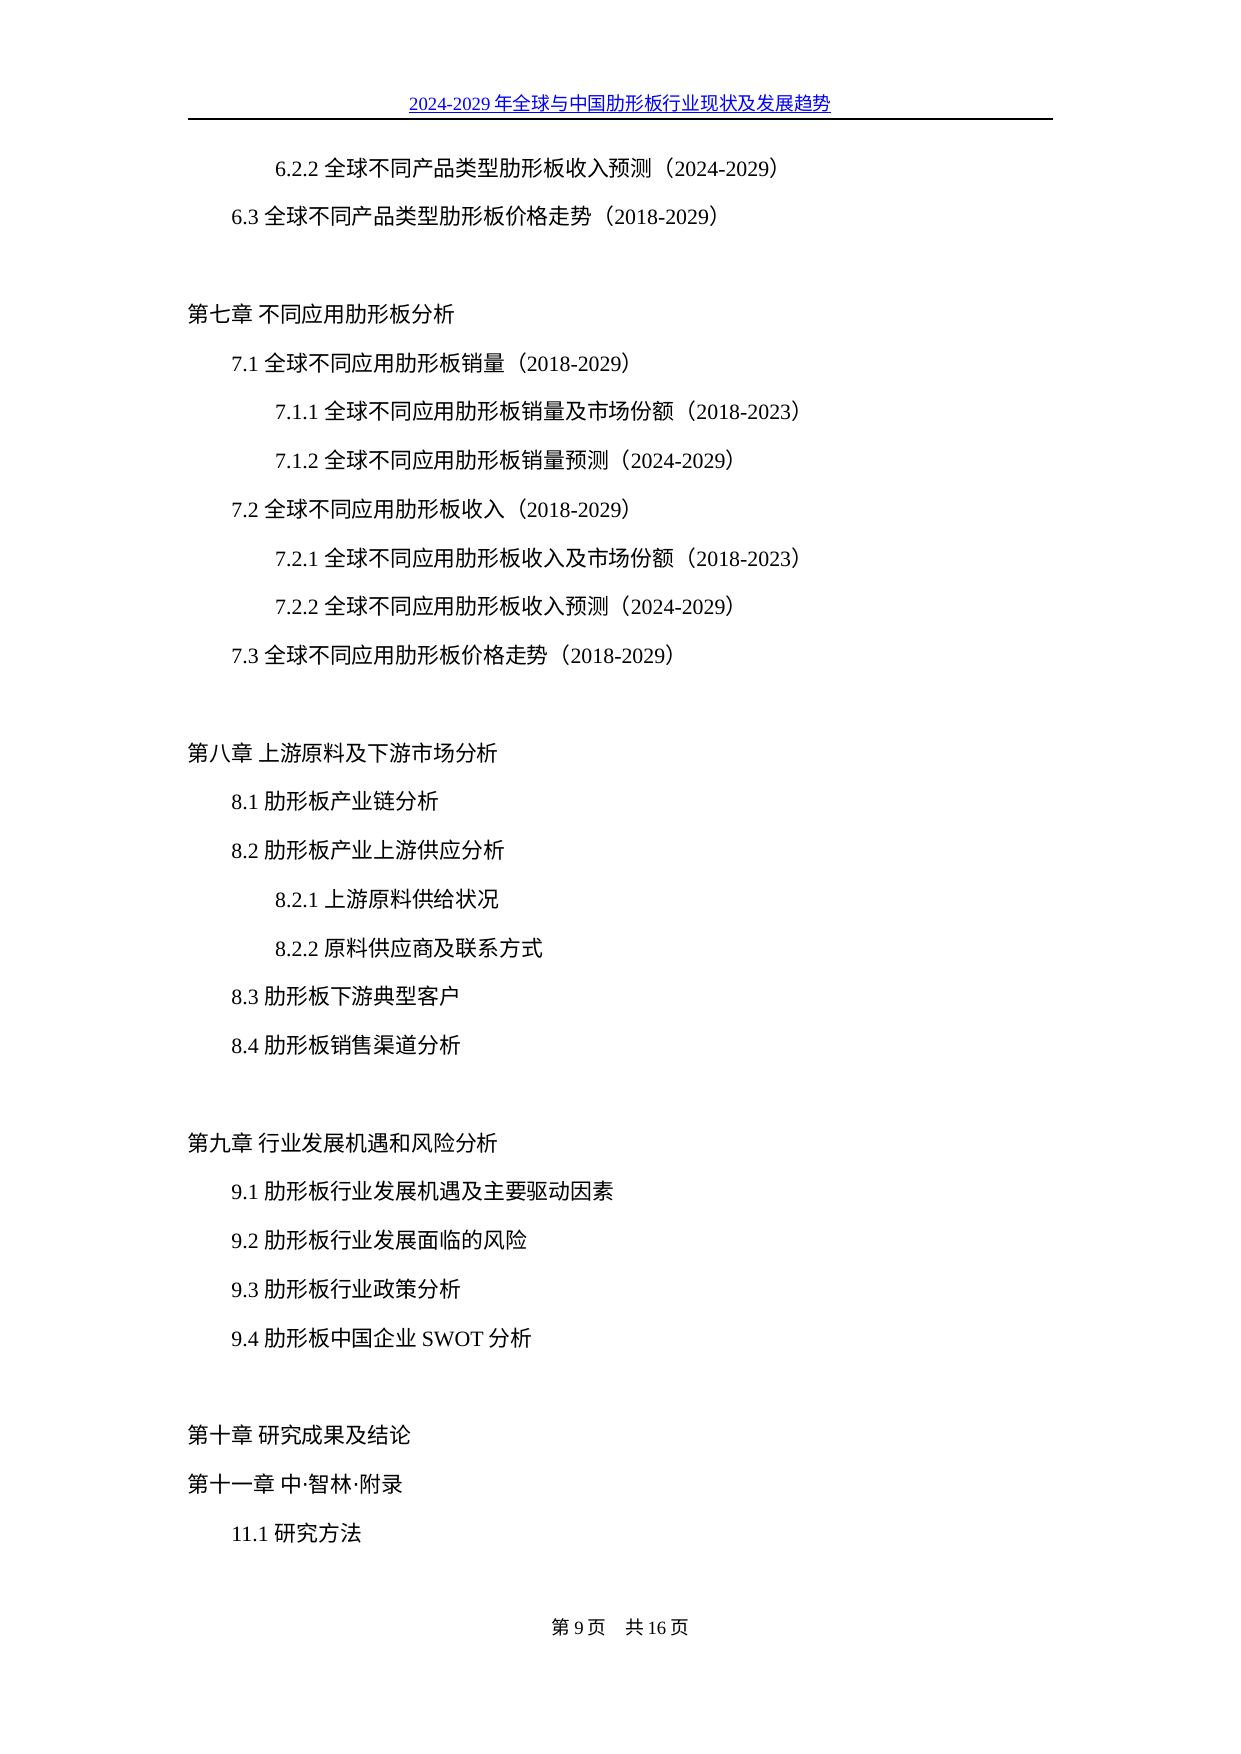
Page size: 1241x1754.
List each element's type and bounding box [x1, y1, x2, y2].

text [187, 150, 1053, 1548]
